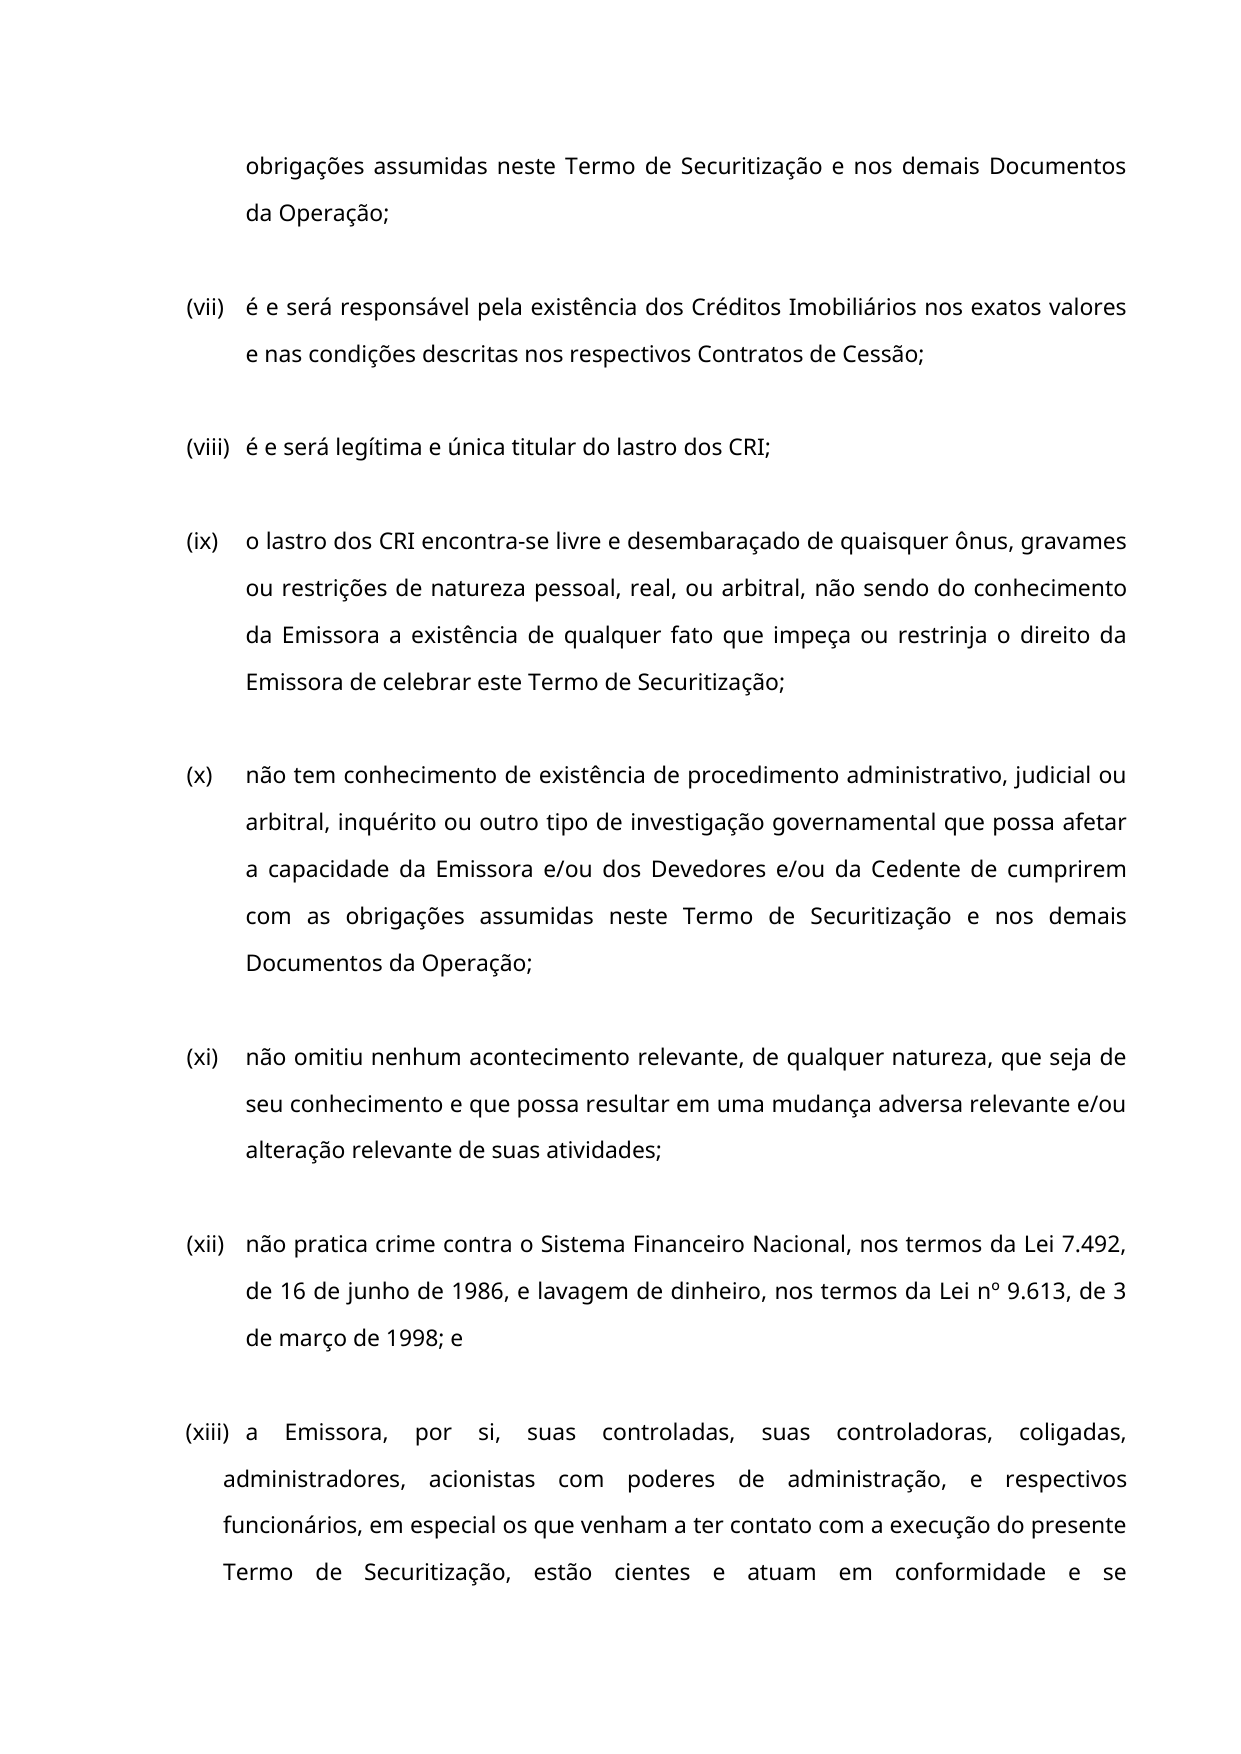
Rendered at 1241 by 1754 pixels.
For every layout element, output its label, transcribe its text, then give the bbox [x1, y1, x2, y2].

list não omitiu nenhum acontecimento relevante, de qualquer natureza, que seja de seu conhecimento e que possa resultar em uma mudança adversa relevante e/ou alteração relevante de suas atividades; [186, 1041, 1128, 1166]
list não tem conhecimento de existência de procedimento administrativo, judicial ou arbitral, inquérito ou outro tipo de investigação governamental que possa afetar a capacidade da Emissora e/ou dos Devedores e/ou da Cedente de cumprirem com as obrigações assumidas neste Termo de Securitização e nos demais Documentos da Operação; [186, 759, 1128, 978]
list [186, 150, 1128, 228]
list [185, 1416, 1128, 1587]
list o lastro dos CRI encontra-se livre e desembaraçado de quaisquer ônus, gravames ou restrições de natureza pessoal, real, ou arbitral, não sendo do conhecimento da Emissora a existência de qualquer fato que impeça ou restrinja o direito da Emissora de celebrar este Termo de Securitização; [186, 525, 1128, 697]
list não pratica crime contra o Sistema Financeiro Nacional, nos termos da Lei 7.492, de 16 de junho de 1986, e lavagem de dinheiro, nos termos da Lei nº 9.613, de 3 de março de 1998; e [186, 1228, 1128, 1353]
list é e será legítima e única titular do lastro dos CRI; [186, 431, 1128, 462]
list é e será responsável pela existência dos Créditos Imobiliários nos exatos valores e nas condições descritas nos respectivos Contratos de Cessão; [186, 291, 1128, 369]
